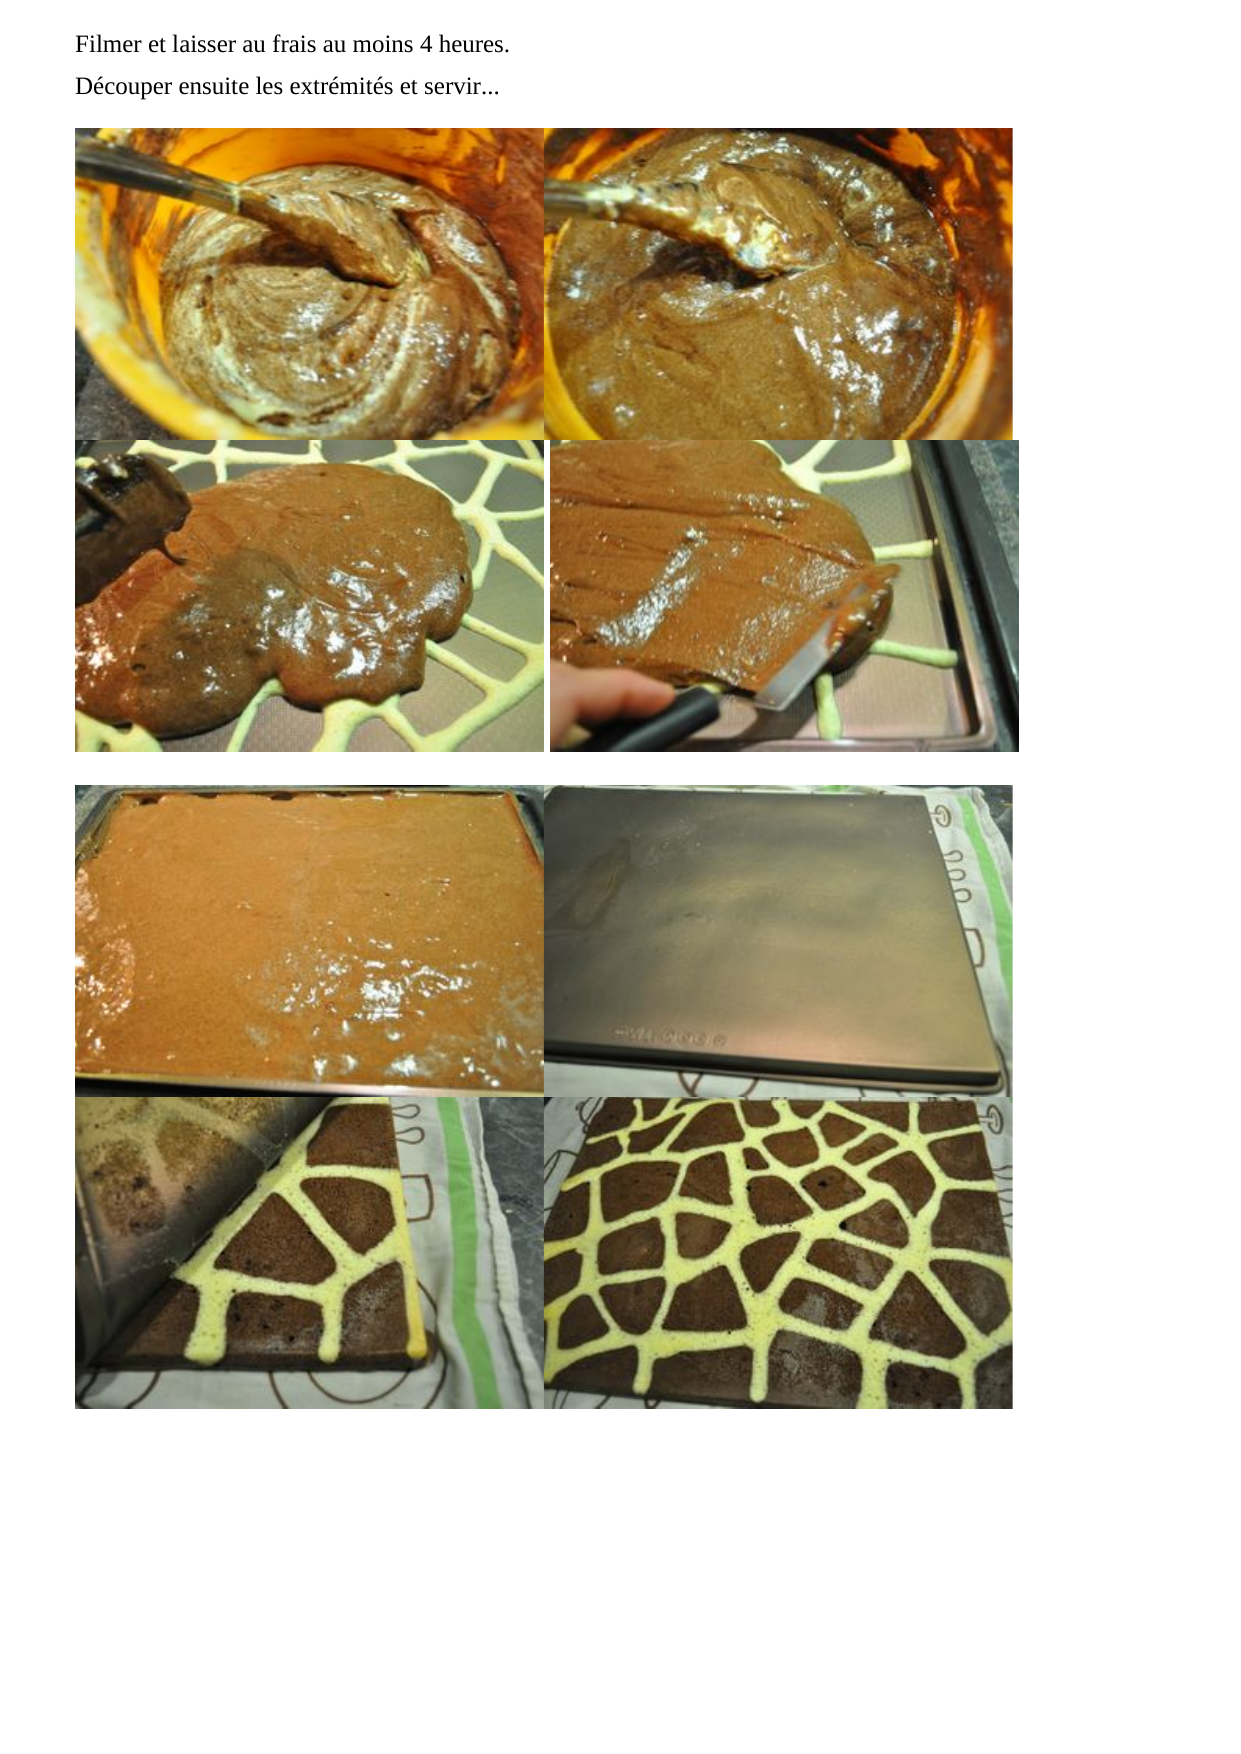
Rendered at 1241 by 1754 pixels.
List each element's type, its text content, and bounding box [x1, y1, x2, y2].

text Filmer et laisser au frais au moins 4 heures. [75, 29, 1165, 58]
picture [75, 785, 1013, 1409]
picture [75, 128, 1019, 752]
text Découper ensuite les extrémités et servir... [75, 71, 1165, 99]
